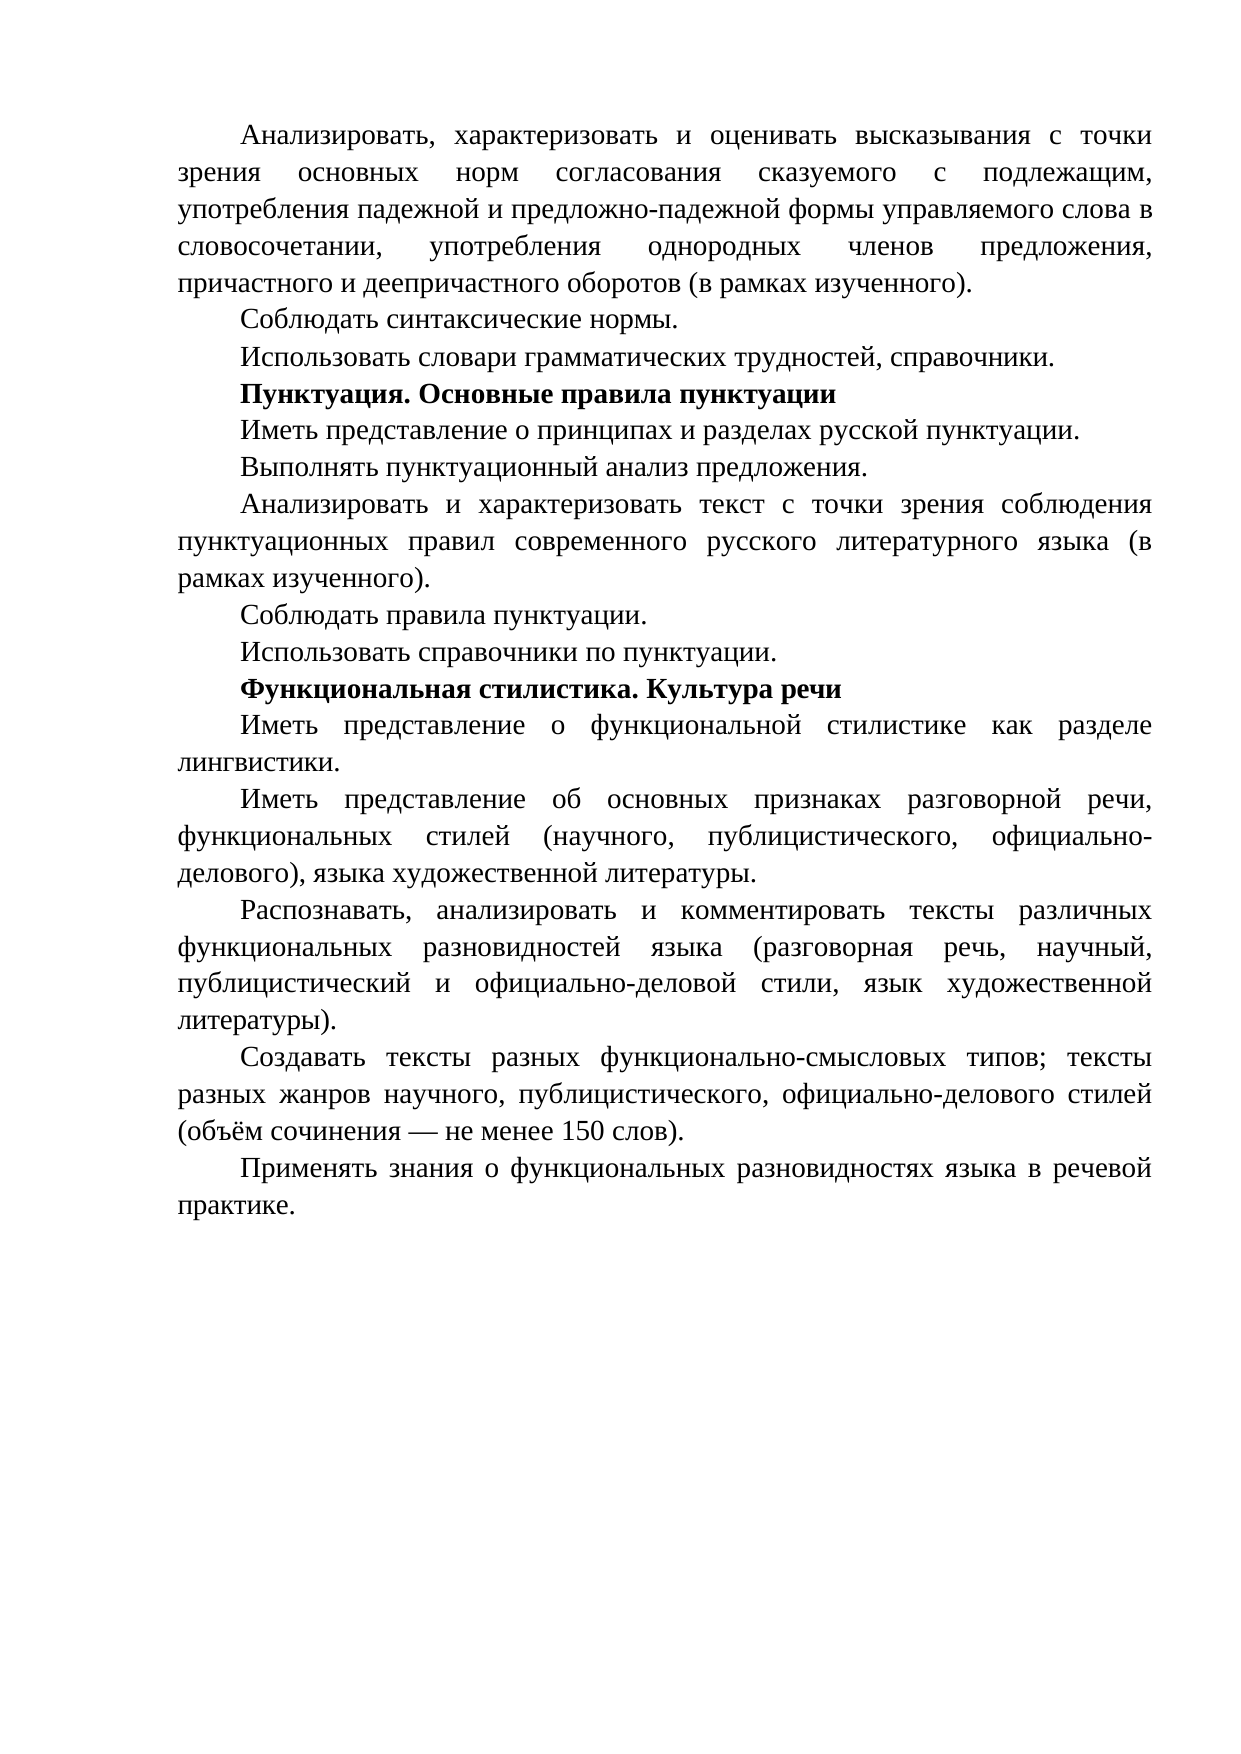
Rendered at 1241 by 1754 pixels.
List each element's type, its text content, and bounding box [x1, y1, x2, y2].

text Соблюдать правила пунктуации. Использовать справочники по пунктуации. [240, 597, 816, 667]
text Соблюдать синтаксические нормы. [240, 302, 1226, 335]
text Иметь представление о функциональной стилистике как разделе лингвистики. [177, 707, 1153, 778]
subtitle Функциональная стилистика. Культура речи [240, 671, 1226, 704]
text Распознавать, анализировать и комментировать тексты различных функциональных разновидностей языка (разговорная речь, научный, публицистический и официально-деловой стили, язык художественной литературы). [177, 892, 1153, 1036]
text Применять знания о функциональных разновидностях языка в речевой практике. [177, 1150, 1153, 1220]
subtitle Пунктуация. Основные правила пунктуации [240, 376, 1226, 409]
text Создавать тексты разных функционально-смысловых типов; тексты разных жанров научного, публицистического, официально-делового стилей (объём сочинения — не менее 150 слов). [177, 1039, 1153, 1147]
text Анализировать, характеризовать и оценивать высказывания с точки зрения основных норм согласования сказуемого с подлежащим, употребления падежной и предложно-падежной формы управляемого слова в словосочетании, употребления однородных членов предложения, причастного и деепричастного оборотов (в рамках изученного). [177, 117, 1153, 298]
text Иметь представление о принципах и разделах русской пунктуации. Выполнять пунктуационный анализ предложения. [240, 412, 1213, 483]
text Использовать словари грамматических трудностей, справочники. [240, 339, 1226, 372]
text Иметь представление об основных признаках разговорной речи, функциональных стилей (научного, публицистического, официально- делового), языка художественной литературы. [177, 781, 1153, 888]
text Анализировать и характеризовать текст с точки зрения соблюдения пунктуационных правил современного русского литературного языка (в рамках изученного). [177, 486, 1153, 593]
